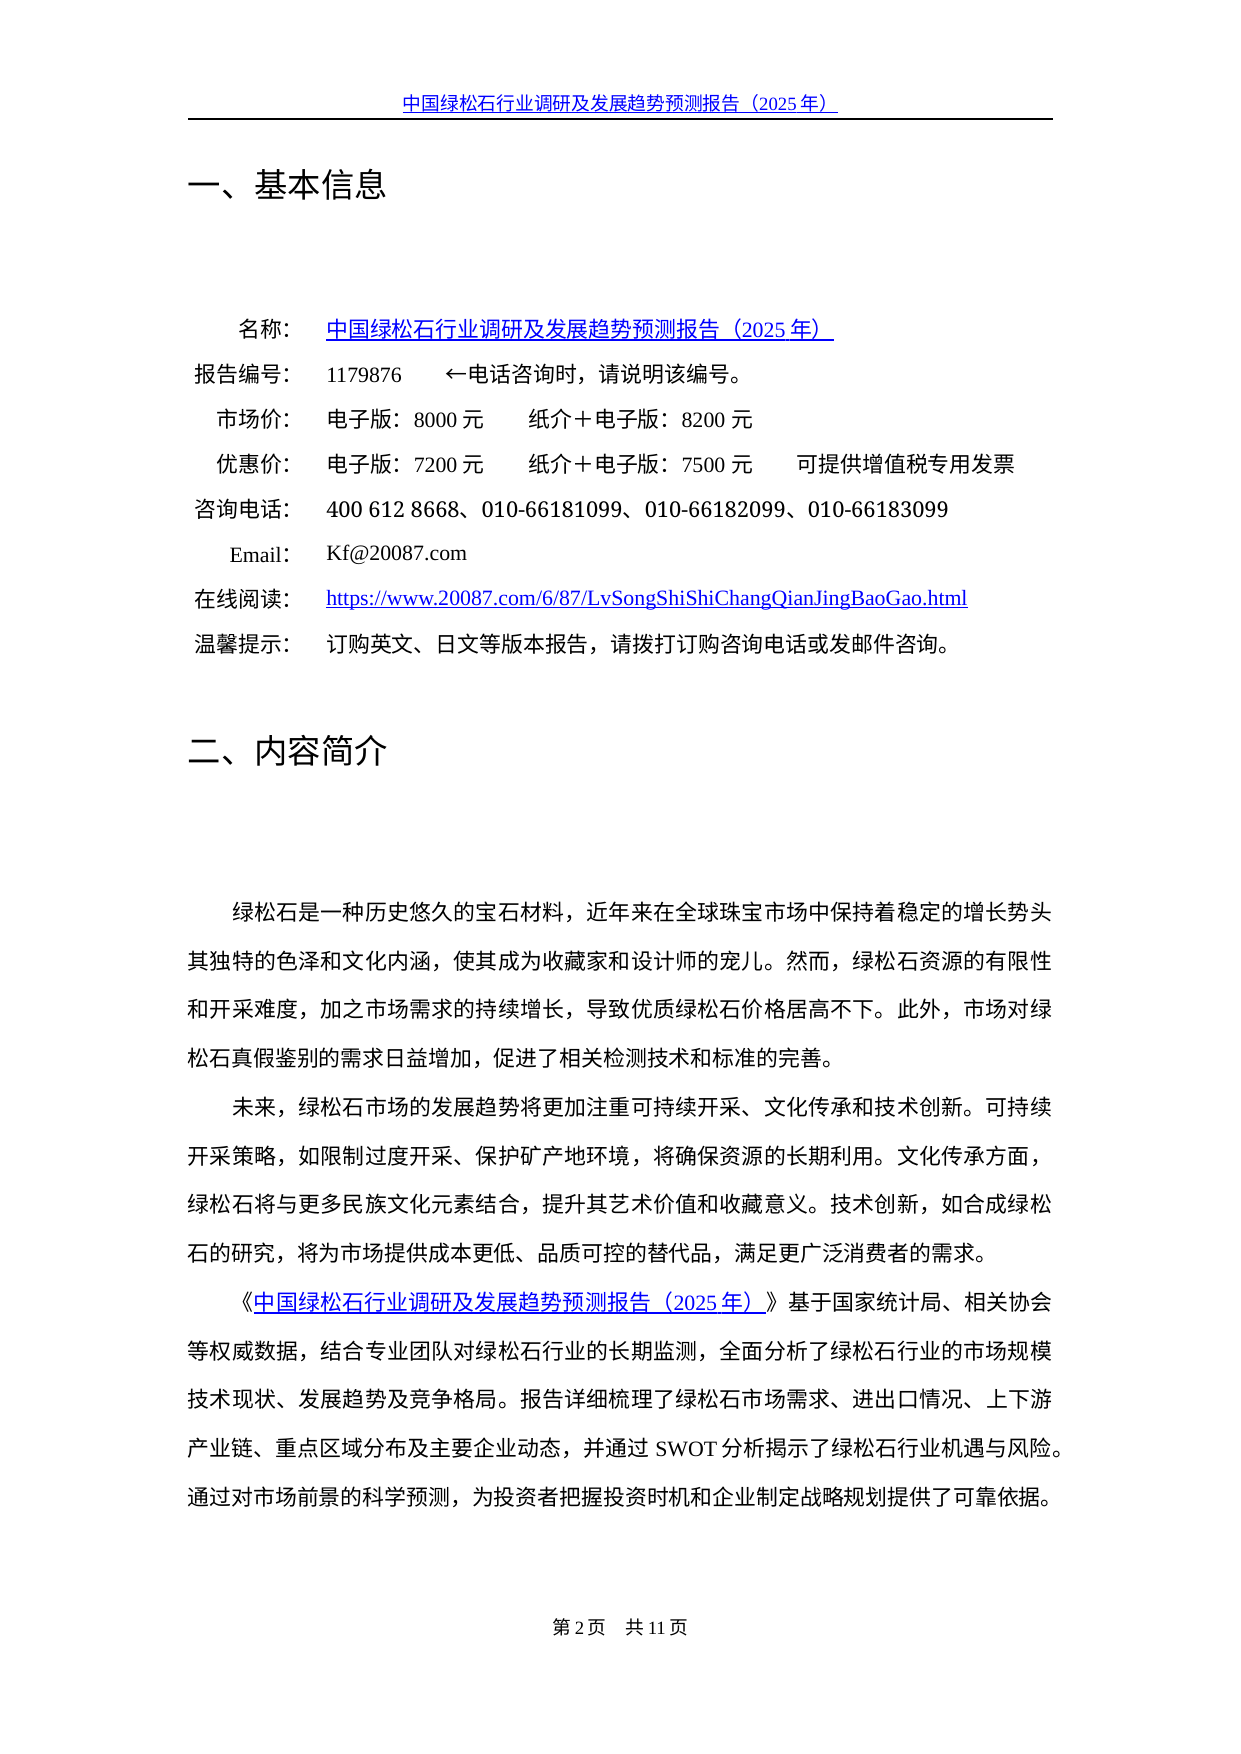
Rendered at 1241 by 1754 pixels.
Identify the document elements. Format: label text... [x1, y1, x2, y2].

table_cell 订购英文、日文等版本报告，请拨打订购咨询电话或发邮件咨询。 [315, 627, 1073, 672]
table_cell Kf@20087.com [315, 537, 1073, 582]
table_cell Email： [167, 537, 315, 582]
table_header 名称： [167, 312, 315, 357]
table_cell 报告编号： [167, 357, 315, 402]
table_cell 电子版：8000 元 纸介＋电子版：8200 元 [315, 402, 1073, 447]
table_cell 温馨提示： [167, 627, 315, 672]
title 二、内容简介 [187, 717, 1053, 782]
table_cell 优惠价： [167, 447, 315, 492]
table_cell 1179876 ←电话咨询时，请说明该编号。 [315, 357, 1073, 402]
table_cell 400 612 8668、010-66181099、010-66182099、010-66183099 [315, 492, 1073, 537]
table_cell 咨询电话： [167, 492, 315, 537]
table_cell 市场价： [167, 402, 315, 447]
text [187, 894, 1053, 1512]
title 一、基本信息 [187, 150, 1053, 215]
table_cell [315, 582, 1073, 627]
table_cell 在线阅读： [167, 582, 315, 627]
table_cell 电子版：7200 元 纸介＋电子版：7500 元 可提供增值税专用发票 [315, 447, 1073, 492]
table_header 中国绿松石行业调研及发展趋势预测报告（2025年） [315, 312, 1073, 357]
